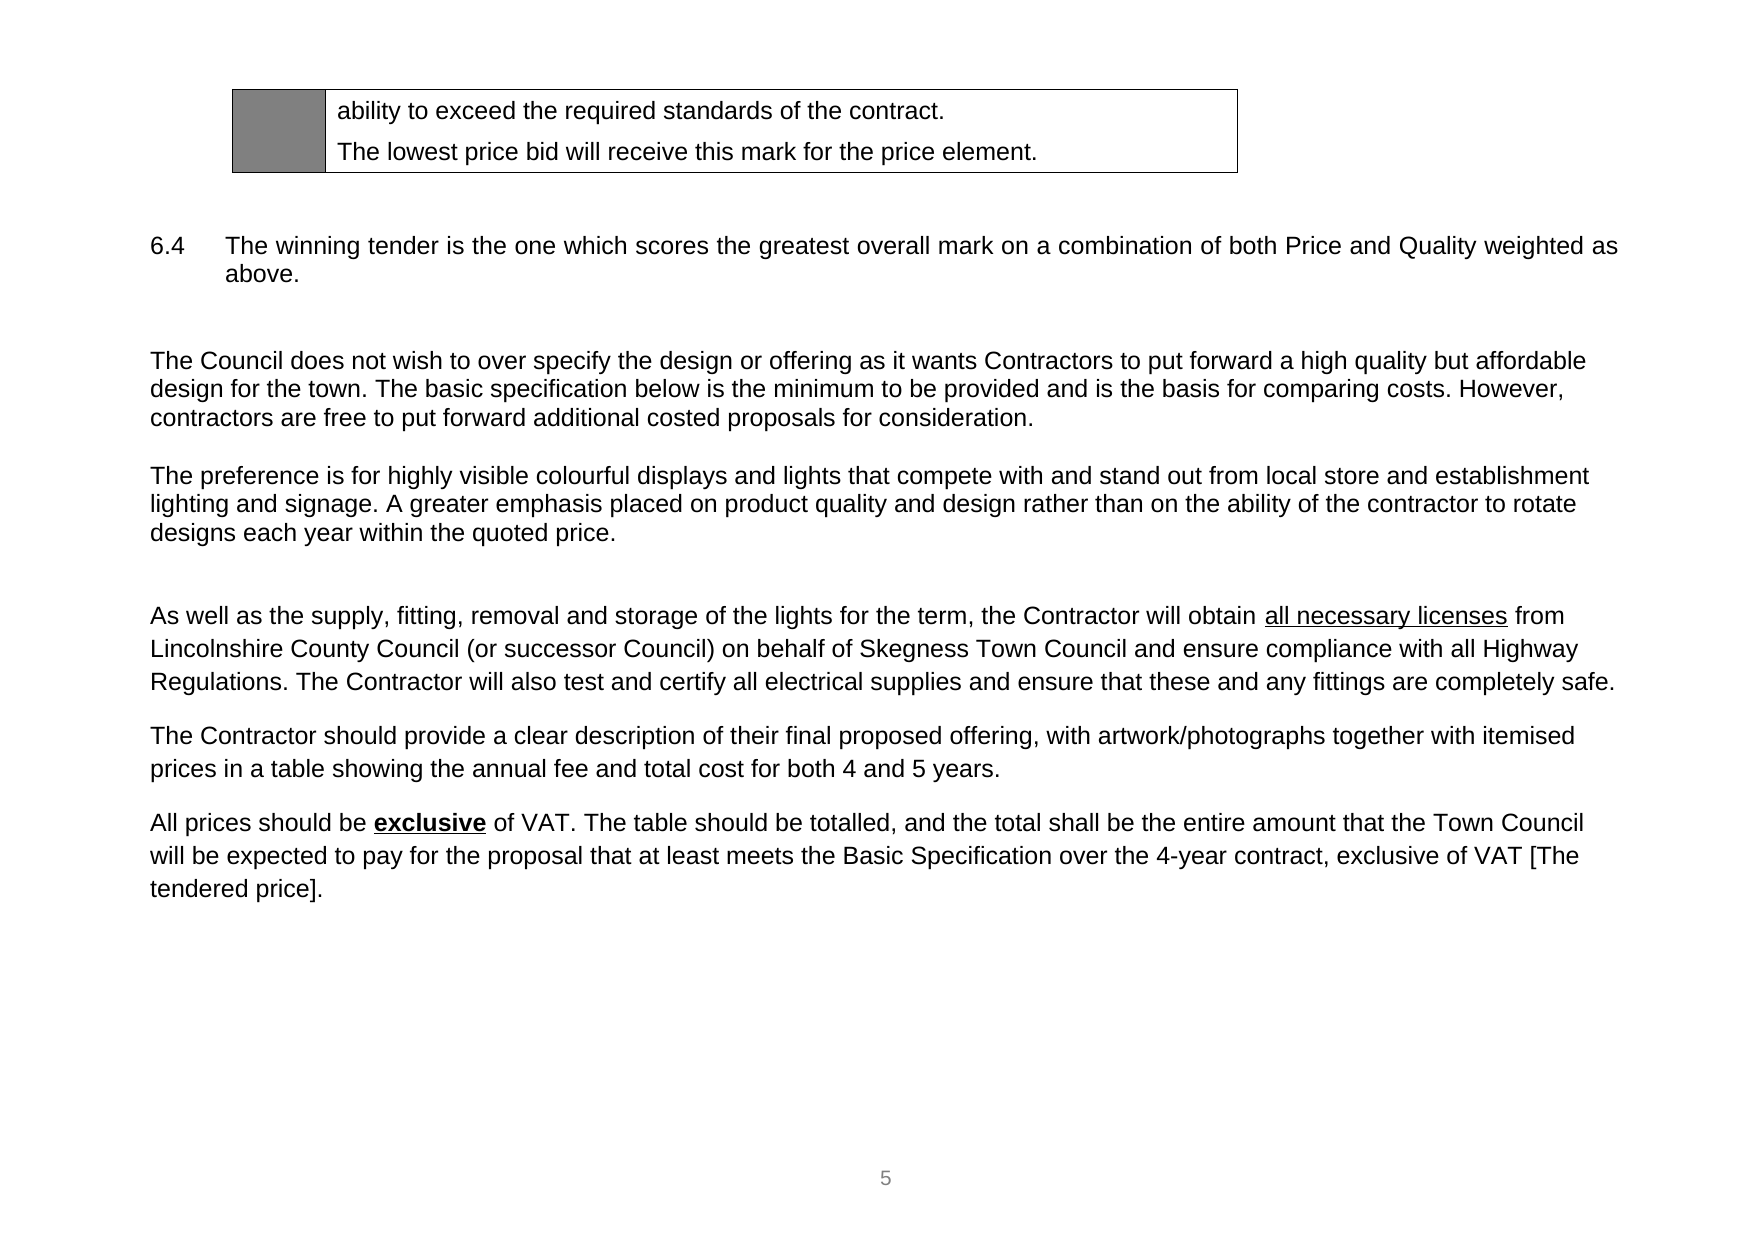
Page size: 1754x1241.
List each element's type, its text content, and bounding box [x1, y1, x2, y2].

text The Council does not wish to over specify the design or offering as it wants Contractors to put forward a high quality but affordable design for the town. The basic specification below is the minimum to be provided and is the basis for comparing costs. However, contractors are free to put forward additional costed proposals for consideration. [150, 346, 1621, 432]
text The Contractor should provide a clear description of their final proposed offering, with artwork/photographs together with itemised prices in a table showing the annual fee and total cost for both 4 and 5 years. [150, 721, 1621, 782]
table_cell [326, 90, 1237, 172]
table_cell 4 [233, 90, 325, 172]
text The preference is for highly visible colourful displays and lights that compete with and stand out from local store and establishment lighting and signage. A greater emphasis placed on product quality and design rather than on the ability of the contractor to rotate designs each year within the quoted price. [150, 461, 1621, 547]
text All prices should be exclusive of VAT. The table should be totalled, and the total shall be the entire amount that the Town Council will be expected to pay for the proposal that at least meets the Basic Specification over the 4-year contract, exclusive of VAT [The tendered price]. [150, 808, 1621, 902]
text 6.4 The winning tender is the one which scores the greatest overall mark on a combination of both Price and Quality weighted as above. [150, 231, 1621, 288]
text As well as the supply, fitting, removal and storage of the lights for the term, the Contractor will obtain all necessary licenses from Lincolnshire County Council (or successor Council) on behalf of Skegness Town Council and ensure compliance with all Highway Regulations. The Contractor will also test and certify all electrical supplies and ensure that these and any fittings are completely safe. [150, 601, 1621, 696]
